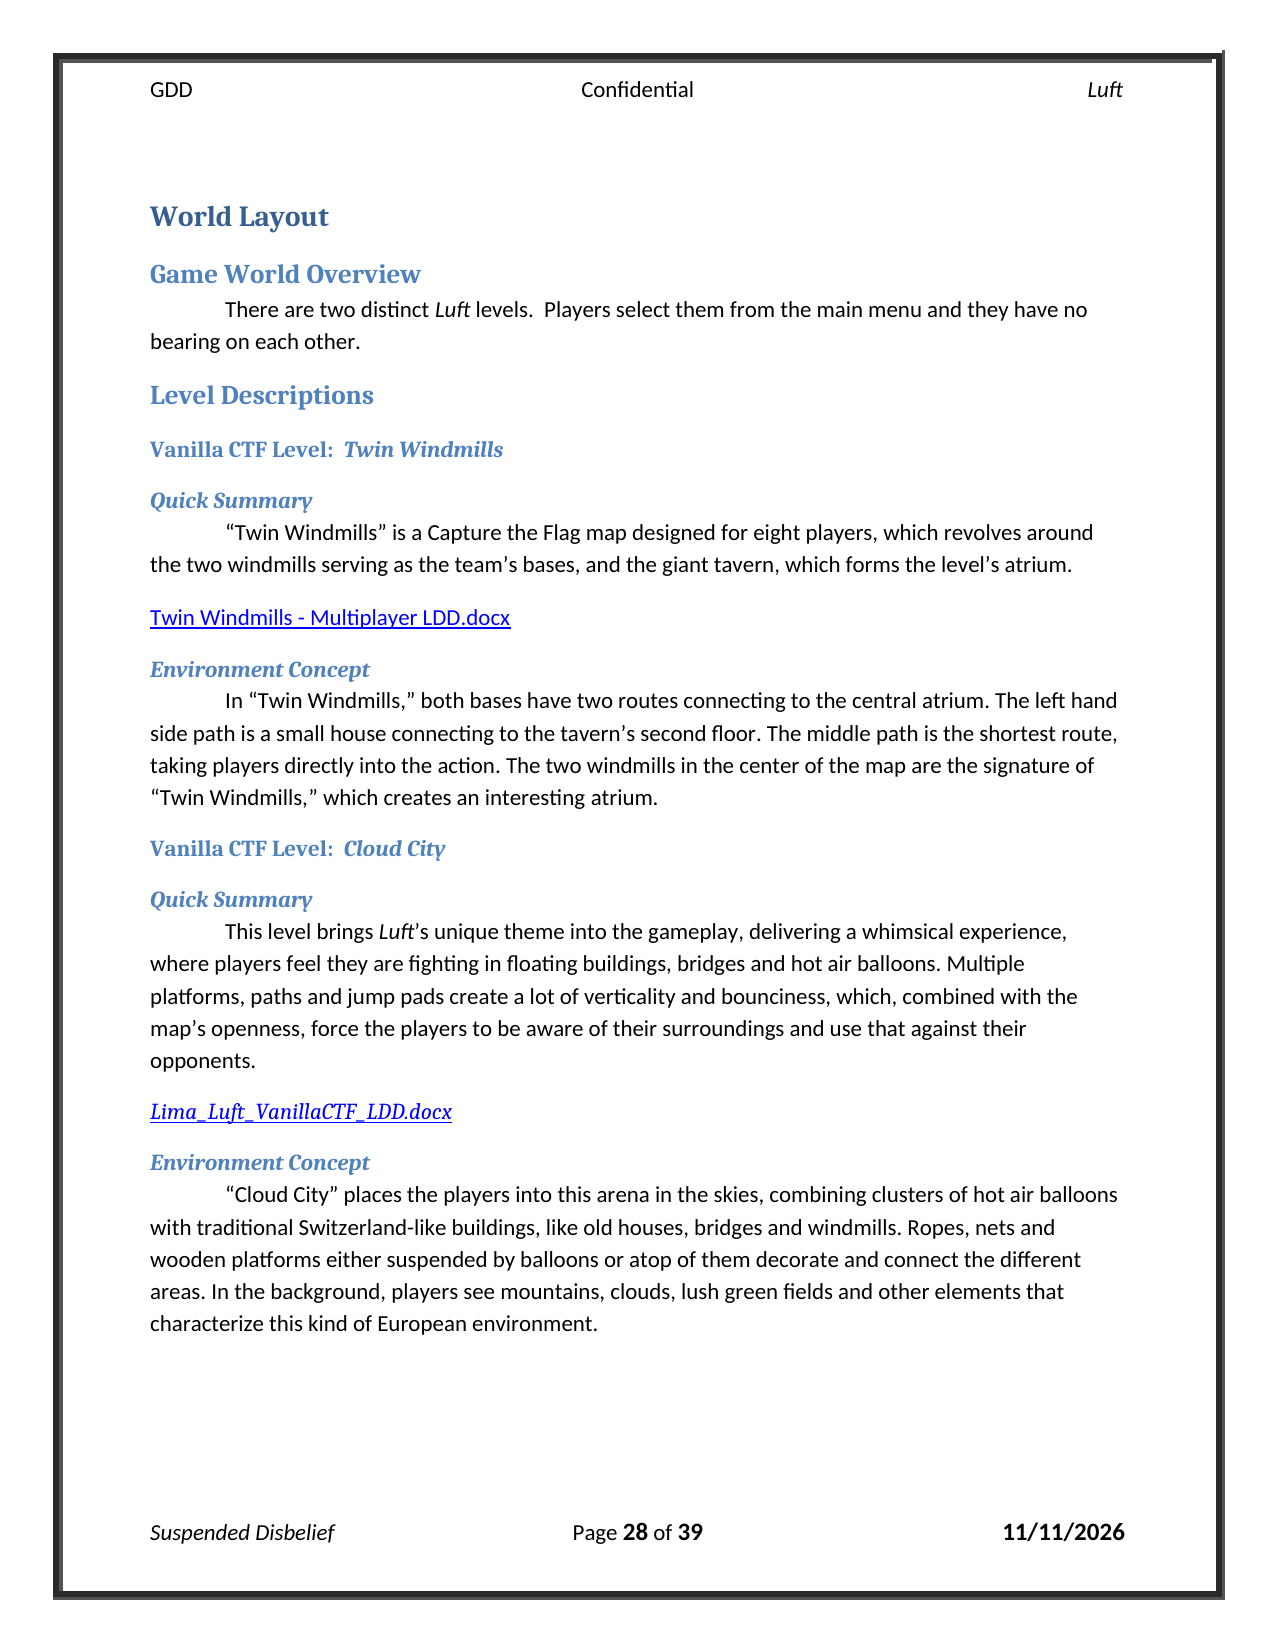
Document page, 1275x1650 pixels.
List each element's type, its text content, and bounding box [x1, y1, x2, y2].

text “Twin Windmills” is a Capture the Flag map designed for eight players, which revolves around the two windmills serving as the team’s bases, and the giant tavern, which forms the level’s atrium. [150, 518, 1125, 578]
subtitle Vanilla CTF Level: Cloud City [150, 836, 1125, 862]
text In “Twin Windmills,” both bases have two routes connecting to the central atrium. The left hand side path is a small house connecting to the tavern’s second floor. The middle path is the shortest route, taking players directly into the action. The two windmills in the center of the map are the signature of “Twin Windmills,” which creates an interesting atrium. [150, 687, 1125, 811]
subtitle Quick Summary [150, 887, 1125, 913]
subtitle Lima_Luft_VanillaCTF_LDD.docx [150, 1099, 1125, 1126]
subtitle Quick Summary [150, 488, 1125, 514]
subtitle Environment Concept [150, 656, 1125, 683]
subtitle Vanilla CTF Level: Twin Windmills [150, 437, 1125, 463]
text Twin Windmills - Multiplayer LDD.docx [150, 603, 1125, 631]
subtitle Level Descriptions [150, 380, 1125, 411]
text “Cloud City” places the players into this arena in the skies, combining clusters of hot air balloons with traditional Switzerland-like buildings, like old houses, bridges and windmills. Ropes, nets and wooden platforms either suspended by balloons or atop of them decorate and connect the different areas. In the background, players see mountains, clouds, lush green fields and other elements that characterize this kind of European environment. [150, 1180, 1125, 1337]
subtitle Environment Concept [150, 1150, 1125, 1177]
text This level brings Luft’s unique theme into the gameplay, delivering a whimsical experience, where players feel they are fighting in floating buildings, bridges and hot air balloons. Multiple platforms, paths and jump pads create a lot of verticality and bounciness, which, combined with the map’s openness, force the players to be aware of their surroundings and use that against their opponents. [150, 917, 1125, 1074]
subtitle World Layout [150, 200, 1125, 233]
text There are two distinct Luft levels. Players select them from the main menu and they have no bearing on each other. [150, 295, 1125, 355]
subtitle Game World Overview [150, 259, 1125, 291]
